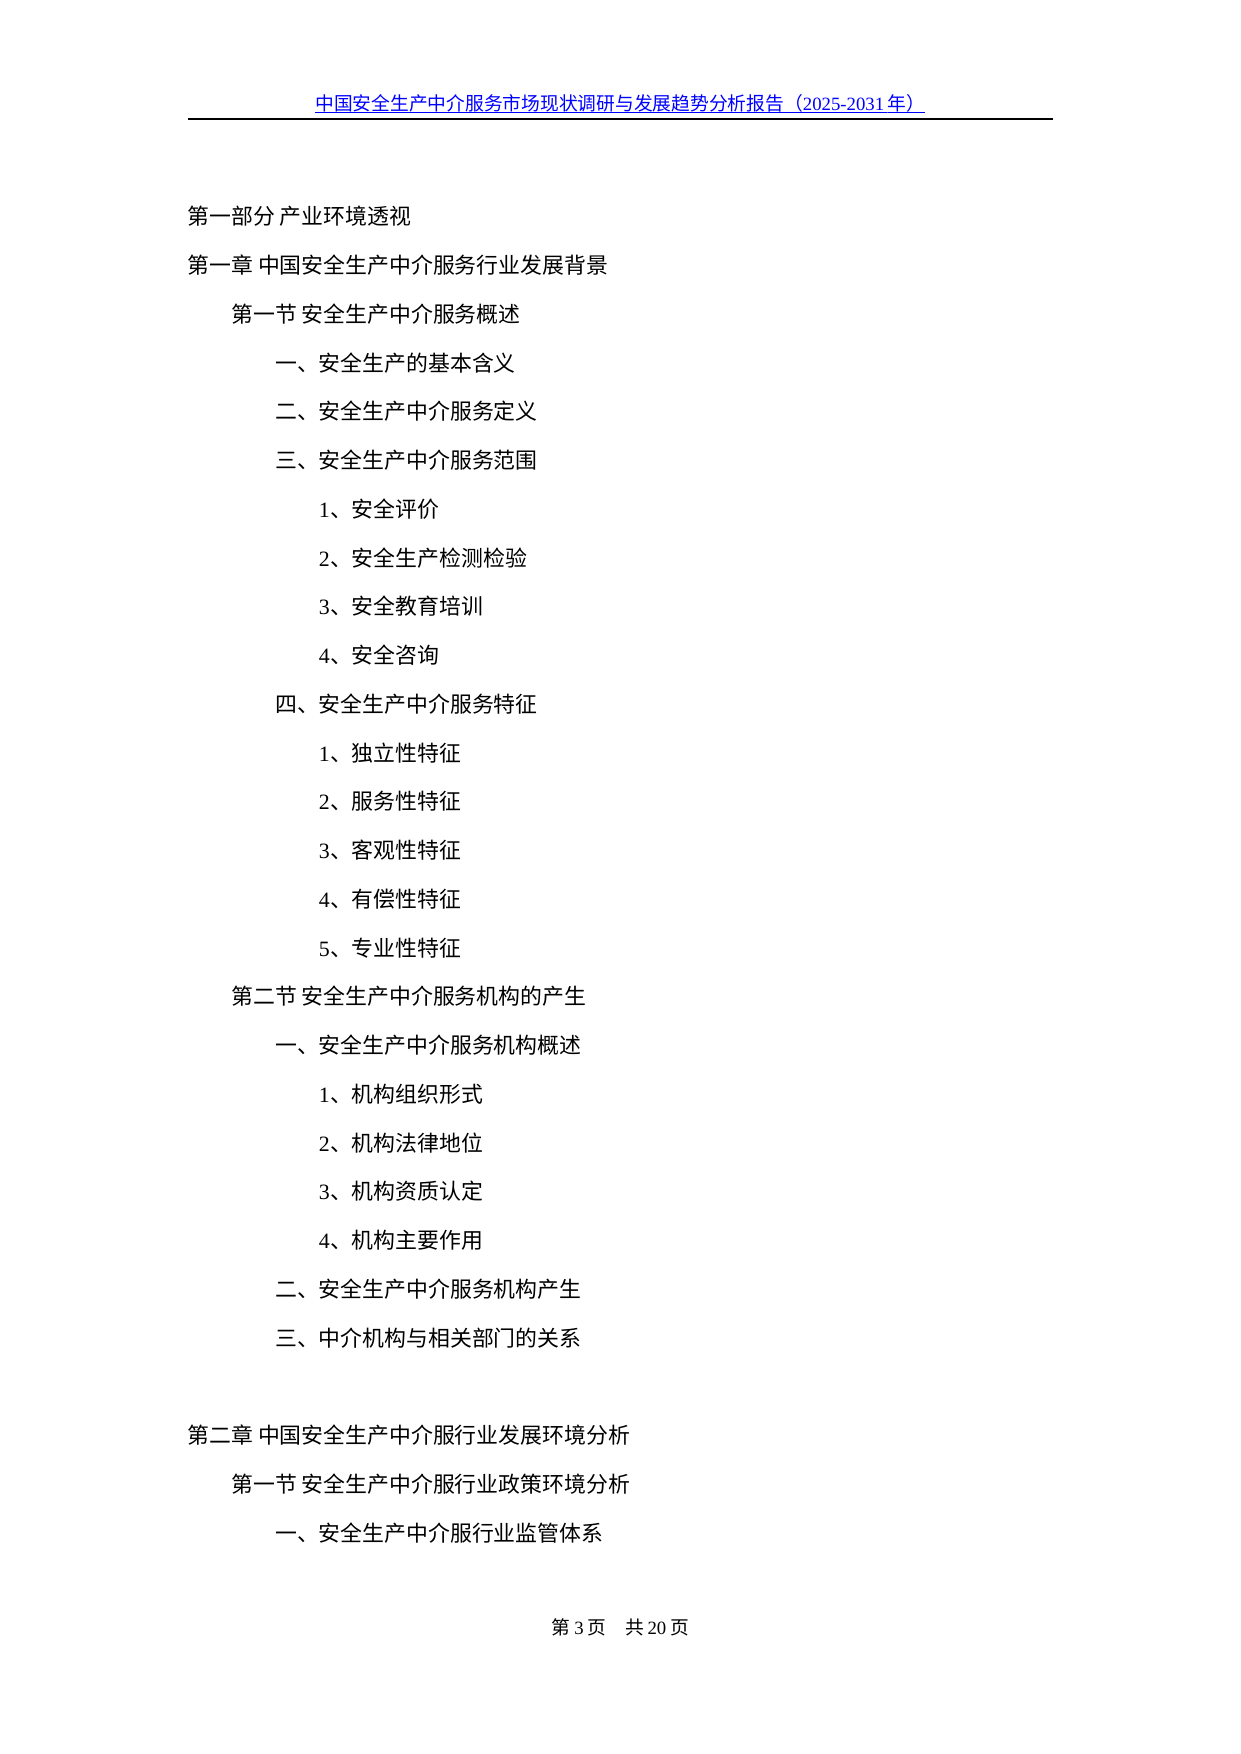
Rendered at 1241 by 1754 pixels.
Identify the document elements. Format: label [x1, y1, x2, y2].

text [187, 150, 1053, 1548]
